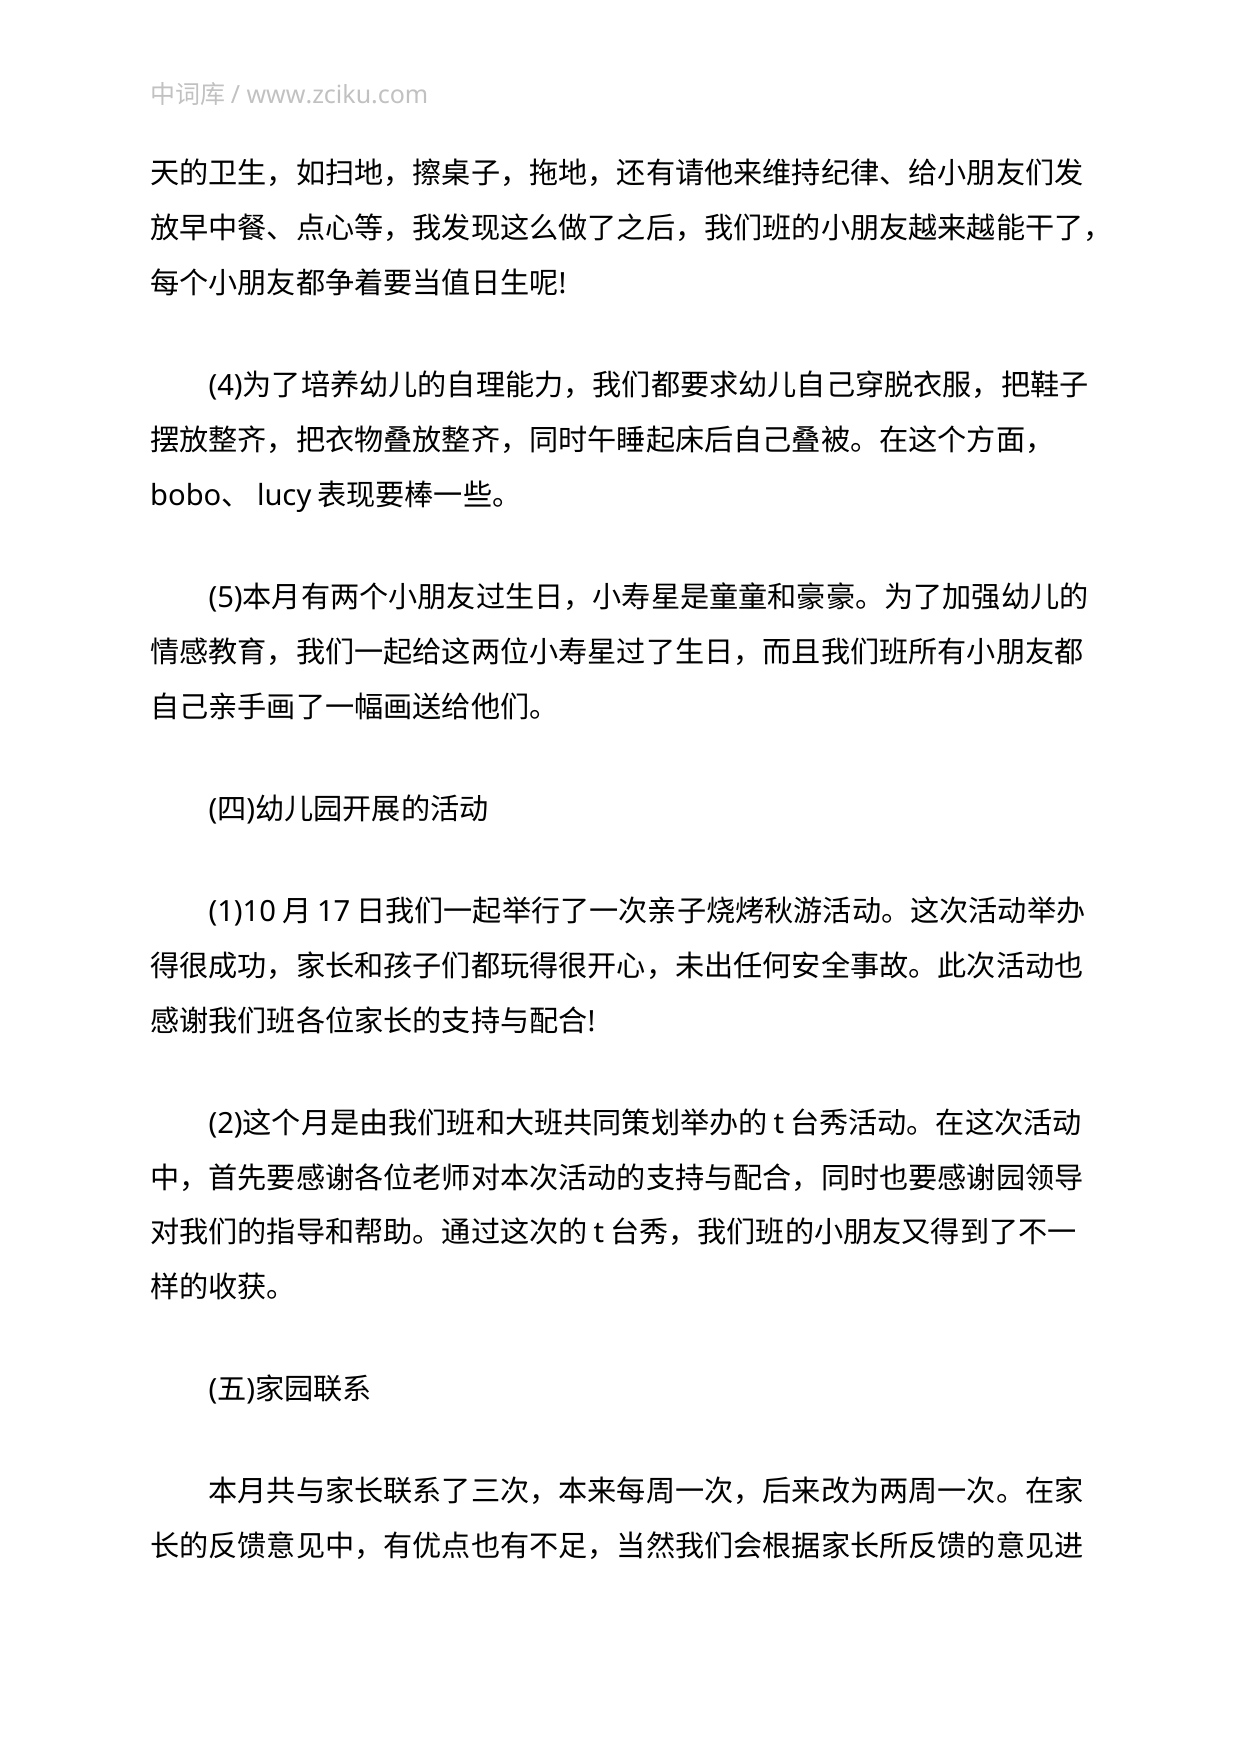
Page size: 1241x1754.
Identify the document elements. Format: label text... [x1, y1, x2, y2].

text (四)幼儿园开展的活动 [150, 785, 1090, 828]
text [150, 150, 1090, 302]
text (1)10月17日我们一起举行了一次亲子烧烤秋游活动。这次活动举办得很成功，家长和孩子们都玩得很开心，未出任何安全事故。此次活动也感谢我们班各位家长的支持与配合! [150, 887, 1090, 1039]
text (5)本月有两个小朋友过生日，小寿星是童童和豪豪。为了加强幼儿的情感教育，我们一起给这两位小寿星过了生日，而且我们班所有小朋友都自己亲手画了一幅画送给他们。 [150, 574, 1090, 726]
text (4)为了培养幼儿的自理能力，我们都要求幼儿自己穿脱衣服，把鞋子摆放整齐，把衣物叠放整齐，同时午睡起床后自己叠被。在这个方面，bobo、 lucy表现要棒一些。 [150, 362, 1090, 514]
text (2)这个月是由我们班和大班共同策划举办的t台秀活动。在这次活动中，首先要感谢各位老师对本次活动的支持与配合，同时也要感谢园领导对我们的指导和帮助。通过这次的t台秀，我们班的小朋友又得到了不一样的收获。 [150, 1099, 1090, 1306]
text (五)家园联系 [150, 1366, 1090, 1408]
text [150, 1468, 1090, 1565]
